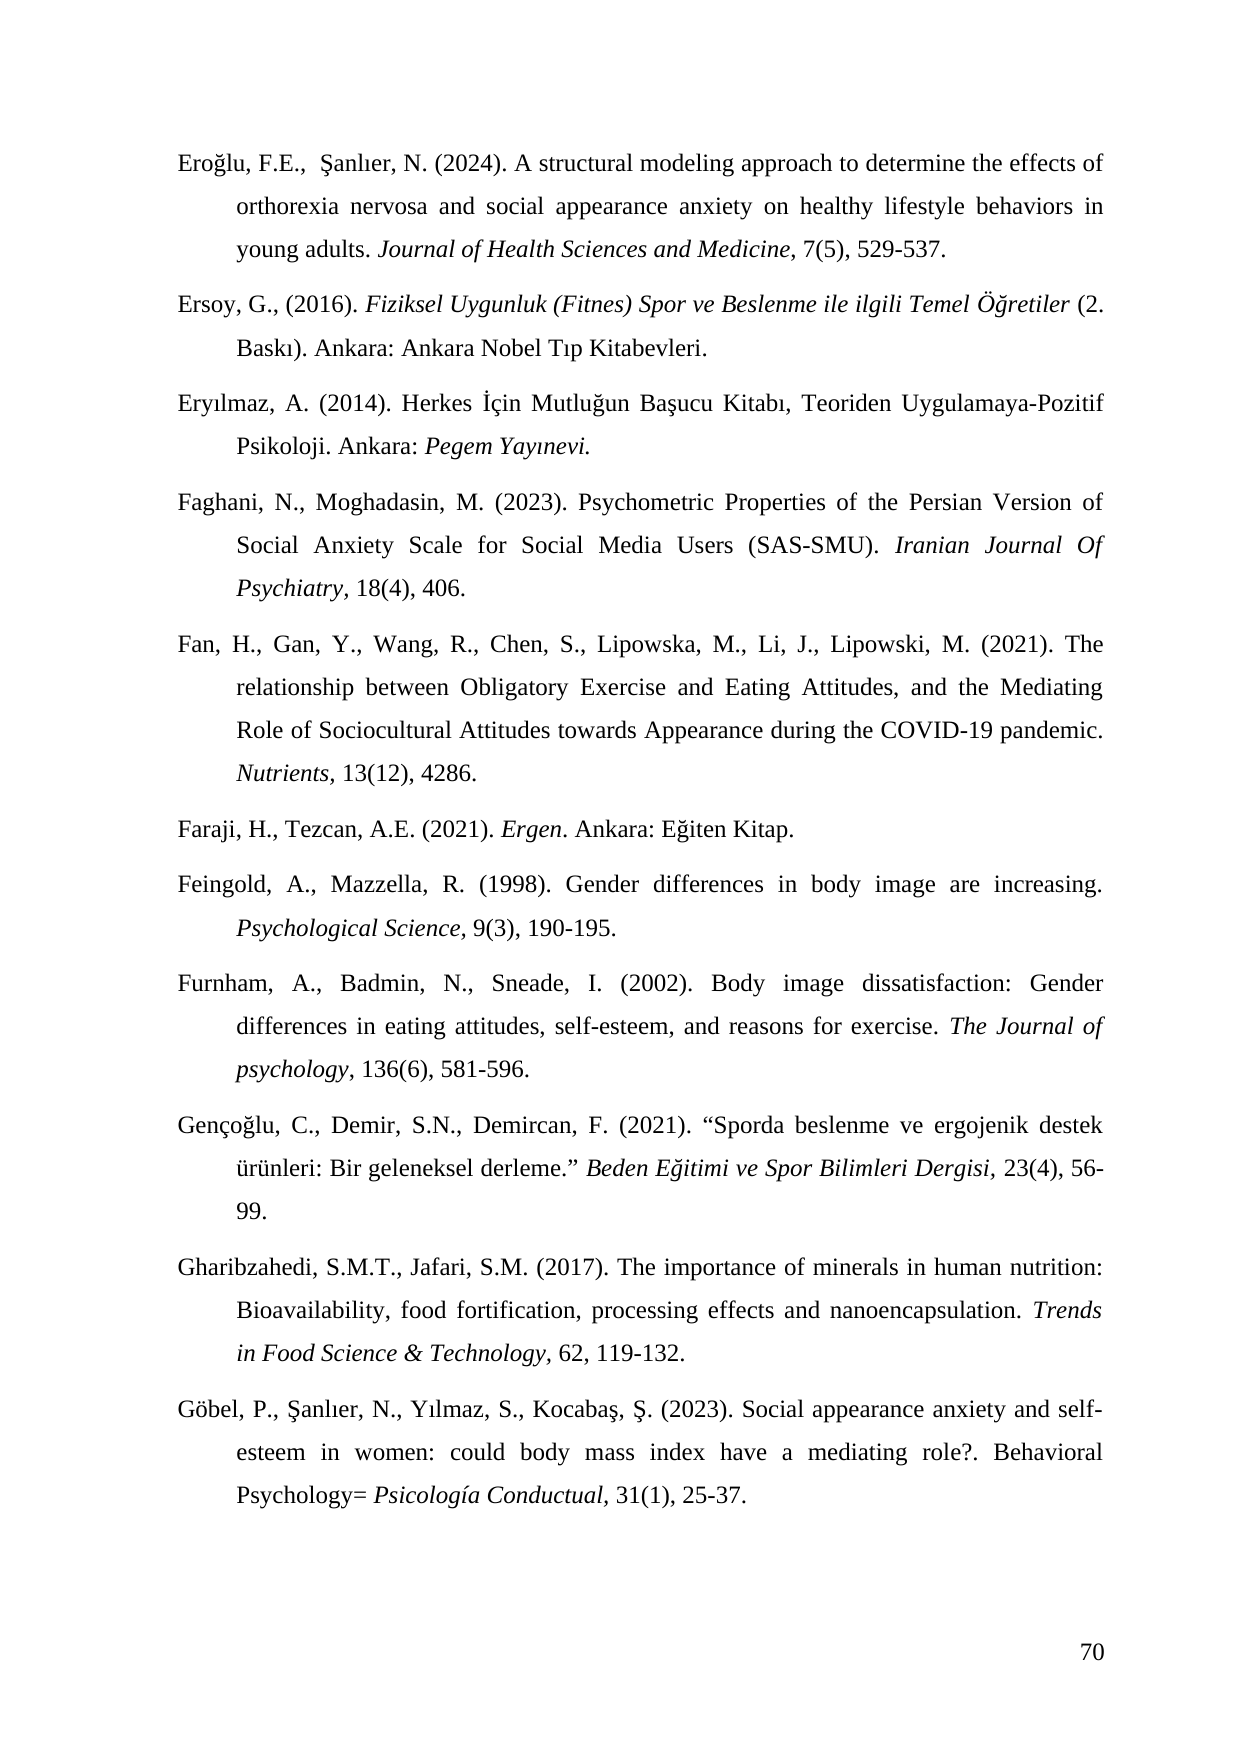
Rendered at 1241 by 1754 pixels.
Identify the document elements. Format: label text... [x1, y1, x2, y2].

text Eryılmaz, A. (2014). Herkes İçin Mutluğun Başucu Kitabı, Teoriden Uygulamaya-Pozitif Psikoloji. Ankara: Pegem Yayınevi. [177, 388, 1104, 460]
text Fan, H., Gan, Y., Wang, R., Chen, S., Lipowska, M., Li, J., Lipowski, M. (2021). The relationship between Obligatory Exercise and Eating Attitudes, and the Mediating Role of Sociocultural Attitudes towards Appearance during the COVID-19 pandemic. Nutrients, 13(12), 4286. [177, 629, 1104, 787]
text Furnham, A., Badmin, N., Sneade, I. (2002). Body image dissatisfaction: Gender differences in eating attitudes, self-esteem, and reasons for exercise. The Journal of psychology, 136(6), 581-596. [177, 968, 1104, 1083]
text Göbel, P., Şanlıer, N., Yılmaz, S., Kocabaş, Ş. (2023). Social appearance anxiety and self-esteem in women: could body mass index have a mediating role?. Behavioral Psychology= Psicología Conductual, 31(1), 25-37. [177, 1394, 1104, 1509]
text Faghani, N., Moghadasin, M. (2023). Psychometric Properties of the Persian Version of Social Anxiety Scale for Social Media Users (SAS-SMU). Iranian Journal Of Psychiatry, 18(4), 406. [177, 487, 1104, 602]
text Feingold, A., Mazzella, R. (1998). Gender differences in body image are increasing. Psychological Science, 9(3), 190-195. [177, 869, 1104, 941]
text Faraji, H., Tezcan, A.E. (2021). Ergen. Ankara: Eğiten Kitap. [177, 814, 1104, 843]
text Gharibzahedi, S.M.T., Jafari, S.M. (2017). The importance of minerals in human nutrition: Bioavailability, food fortification, processing effects and nanoencapsulation. Trends in Food Science & Technology, 62, 119-132. [177, 1252, 1104, 1367]
text Gençoğlu, C., Demir, S.N., Demircan, F. (2021). “Sporda beslenme ve ergojenik destek ürünleri: Bir geleneksel derleme.” Beden Eğitimi ve Spor Bilimleri Dergisi, 23(4), 56- 99. [177, 1110, 1104, 1225]
text Ersoy, G., (2016). Fiziksel Uygunluk (Fitnes) Spor ve Beslenme ile ilgili Temel Öğretiler (2. Baskı). Ankara: Ankara Nobel Tıp Kitabevleri. [177, 289, 1104, 361]
text Eroğlu, F.E., Şanlıer, N. (2024). A structural modeling approach to determine the effects of orthorexia nervosa and social appearance anxiety on healthy lifestyle behaviors in young adults. Journal of Health Sciences and Medicine, 7(5), 529-537. [177, 148, 1104, 263]
